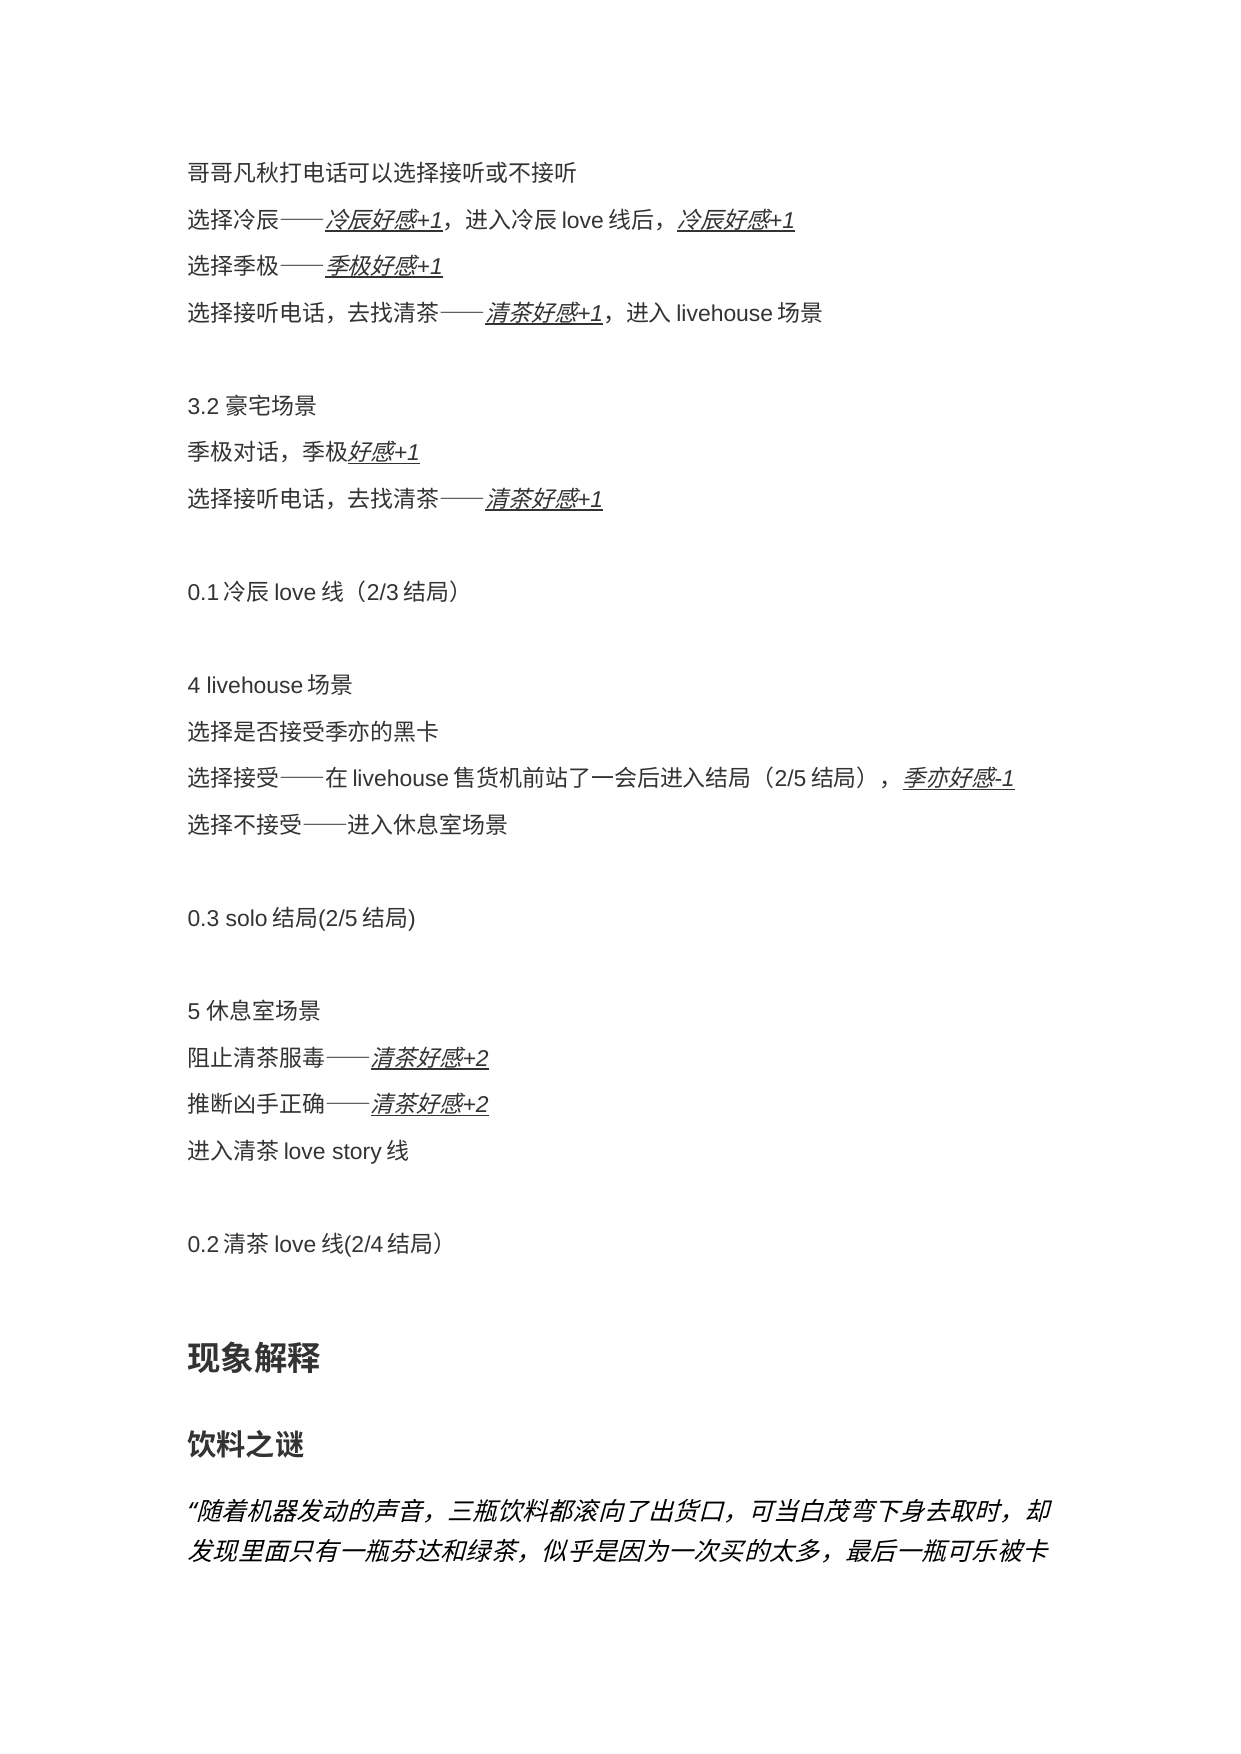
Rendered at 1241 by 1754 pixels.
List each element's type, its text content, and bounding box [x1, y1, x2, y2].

text 阻止清茶服毒——清茶好感+2 [187, 1036, 1053, 1076]
subtitle 饮料之谜 [187, 1402, 1053, 1483]
list 选择季极——季极好感+1 [187, 244, 1053, 285]
list 0.1冷辰love线（2/3结局） [187, 570, 1053, 611]
list 3.2 豪宅场景 [187, 384, 1053, 424]
text 选择是否接受季亦的黑卡 [187, 710, 1053, 750]
list 季极对话，季极好感+1 [187, 431, 1053, 471]
list 选择接听电话，去找清茶——清茶好感+1 [187, 477, 1053, 518]
text 5 休息室场景 [187, 989, 1053, 1030]
text 选择接受——在livehouse售货机前站了一会后进入结局（2/5结局），季亦好感-1 [187, 757, 1053, 797]
list 选择接听电话，去找清茶——清茶好感+1，进入livehouse场景 [187, 291, 1053, 331]
list 哥哥凡秋打电话可以选择接听或不接听 [187, 151, 1053, 192]
text 选择不接受——进入休息室场景 [187, 803, 1053, 843]
text 0.3 solo结局(2/5结局) [187, 896, 1053, 937]
text 4 livehouse场景 [187, 663, 1053, 704]
list 推断凶手正确——清茶好感+2 [187, 1083, 1053, 1123]
list 进入清茶love story线 [187, 1129, 1053, 1169]
list 0.2清茶love线(2/4结局） [187, 1222, 1053, 1263]
subtitle 现象解释 [187, 1315, 1053, 1396]
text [187, 1489, 1053, 1570]
list 选择冷辰——冷辰好感+1，进入冷辰love线后，冷辰好感+1 [187, 198, 1053, 238]
